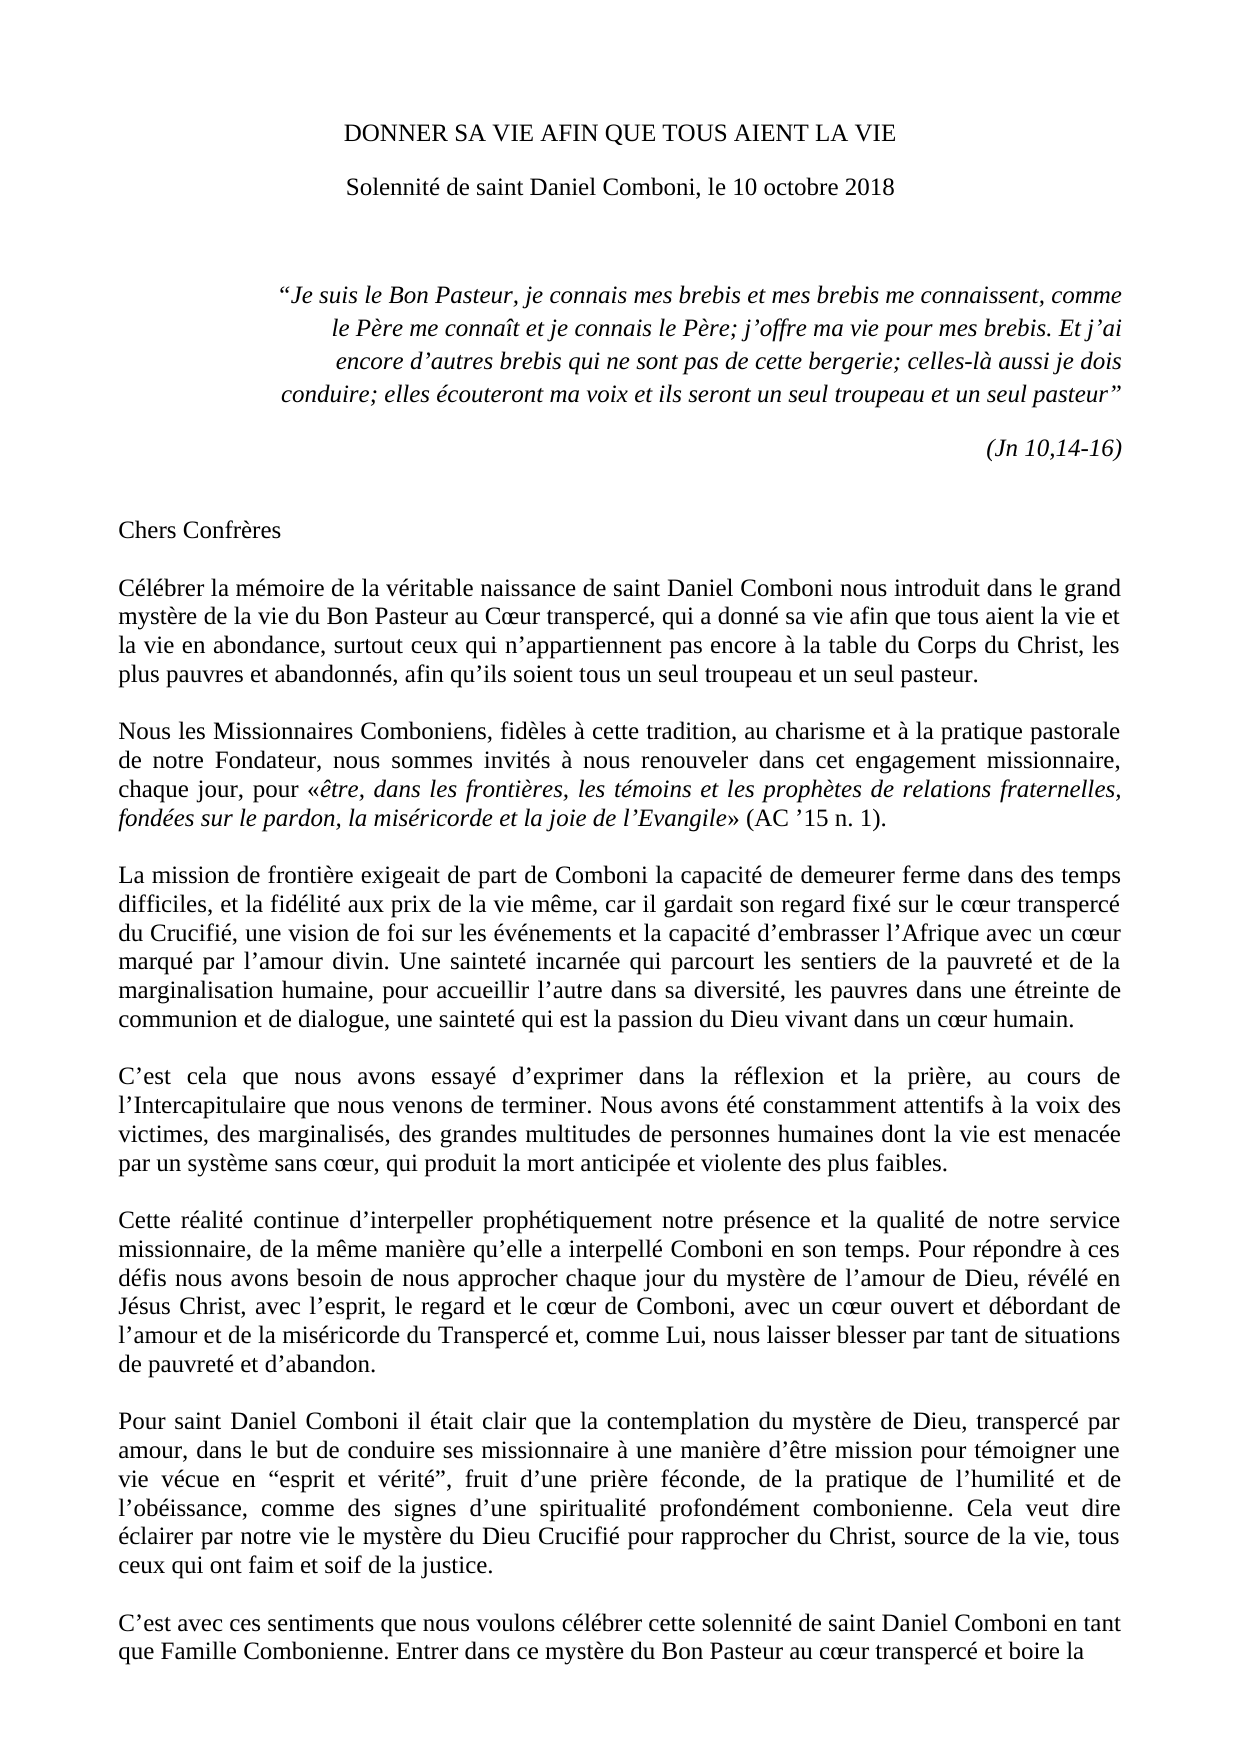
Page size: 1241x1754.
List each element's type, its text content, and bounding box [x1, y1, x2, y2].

text La mission de frontière exigeait de part de Comboni la capacité de demeurer ferme dans des temps difficiles, et la fidélité aux prix de la vie même, car il gardait son regard fixé sur le cœur transpercé du Crucifié, une vision de foi sur les événements et la capacité d’embrasser l’Afrique avec un cœur marqué par l’amour divin. Une sainteté incarnée qui parcourt les sentiers de la pauvreté et de la marginalisation humaine, pour accueillir l’autre dans sa diversité, les pauvres dans une étreinte de communion et de dialogue, une sainteté qui est la passion du Dieu vivant dans un cœur humain. [118, 860, 1122, 1033]
text Nous les Missionnaires Comboniens, fidèles à cette tradition, au charisme et à la pratique pastorale de notre Fondateur, nous sommes invités à nous renouveler dans cet engagement missionnaire, chaque jour, pour «être, dans les frontières, les témoins et les prophètes de relations fraternelles, fondées sur le pardon, la miséricorde et la joie de l’Evangile» (AC ’15 n. 1). [118, 716, 1122, 831]
text Solennité de saint Daniel Comboni, le 10 octobre 2018 [118, 172, 1122, 201]
text Pour saint Daniel Comboni il était clair que la contemplation du mystère de Dieu, transpercé par amour, dans le but de conduire ses missionnaire à une manière d’être mission pour témoigner une vie vécue en “esprit et vérité”, fruit d’une prière féconde, de la pratique de l’humilité et de l’obéissance, comme des signes d’une spiritualité profondément combonienne. Cela veut dire éclairer par notre vie le mystère du Dieu Crucifié pour rapprocher du Christ, source de la vie, tous ceux qui ont faim et soif de la justice. [118, 1406, 1122, 1579]
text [118, 1608, 1122, 1665]
text DONNER SA VIE AFIN QUE TOUS AIENT LA VIE [118, 118, 1122, 147]
text C’est cela que nous avons essayé d’exprimer dans la réflexion et la prière, au cours de l’Intercapitulaire que nous venons de terminer. Nous avons été constamment attentifs à la voix des victimes, des marginalisés, des grandes multitudes de personnes humaines dont la vie est menacée par un système sans cœur, qui produit la mort anticipée et violente des plus faibles. [118, 1061, 1122, 1176]
text Célébrer la mémoire de la véritable naissance de saint Daniel Comboni nous introduit dans le grand mystère de la vie du Bon Pasteur au Cœur transpercé, qui a donné sa vie afin que tous aient la vie et la vie en abondance, surtout ceux qui n’appartiennent pas encore à la table du Corps du Christ, les plus pauvres et abandonnés, afin qu’ils soient tous un seul troupeau et un seul pasteur. [118, 573, 1122, 688]
text “Je suis le Bon Pasteur, je connais mes brebis et mes brebis me connaissent, comme le Père me connaît et je connais le Père; j’offre ma vie pour mes brebis. Et j’ai encore d’autres brebis qui ne sont pas de cette bergerie; celles-là aussi je dois conduire; elles écouteront ma voix et ils seront un seul troupeau et un seul pasteur” [266, 280, 1122, 407]
text Cette réalité continue d’interpeller prophétiquement notre présence et la qualité de notre service missionnaire, de la même manière qu’elle a interpellé Comboni en son temps. Pour répondre à ces défis nous avons besoin de nous approcher chaque jour du mystère de l’amour de Dieu, révélé en Jésus Christ, avec l’esprit, le regard et le cœur de Comboni, avec un cœur ouvert et débordant de l’amour et de la miséricorde du Transpercé et, comme Lui, nous laisser blesser par tant de situations de pauvreté et d’abandon. [118, 1205, 1122, 1378]
text Chers Confrères [118, 515, 1122, 544]
text (Jn 10,14-16) [266, 433, 1122, 461]
